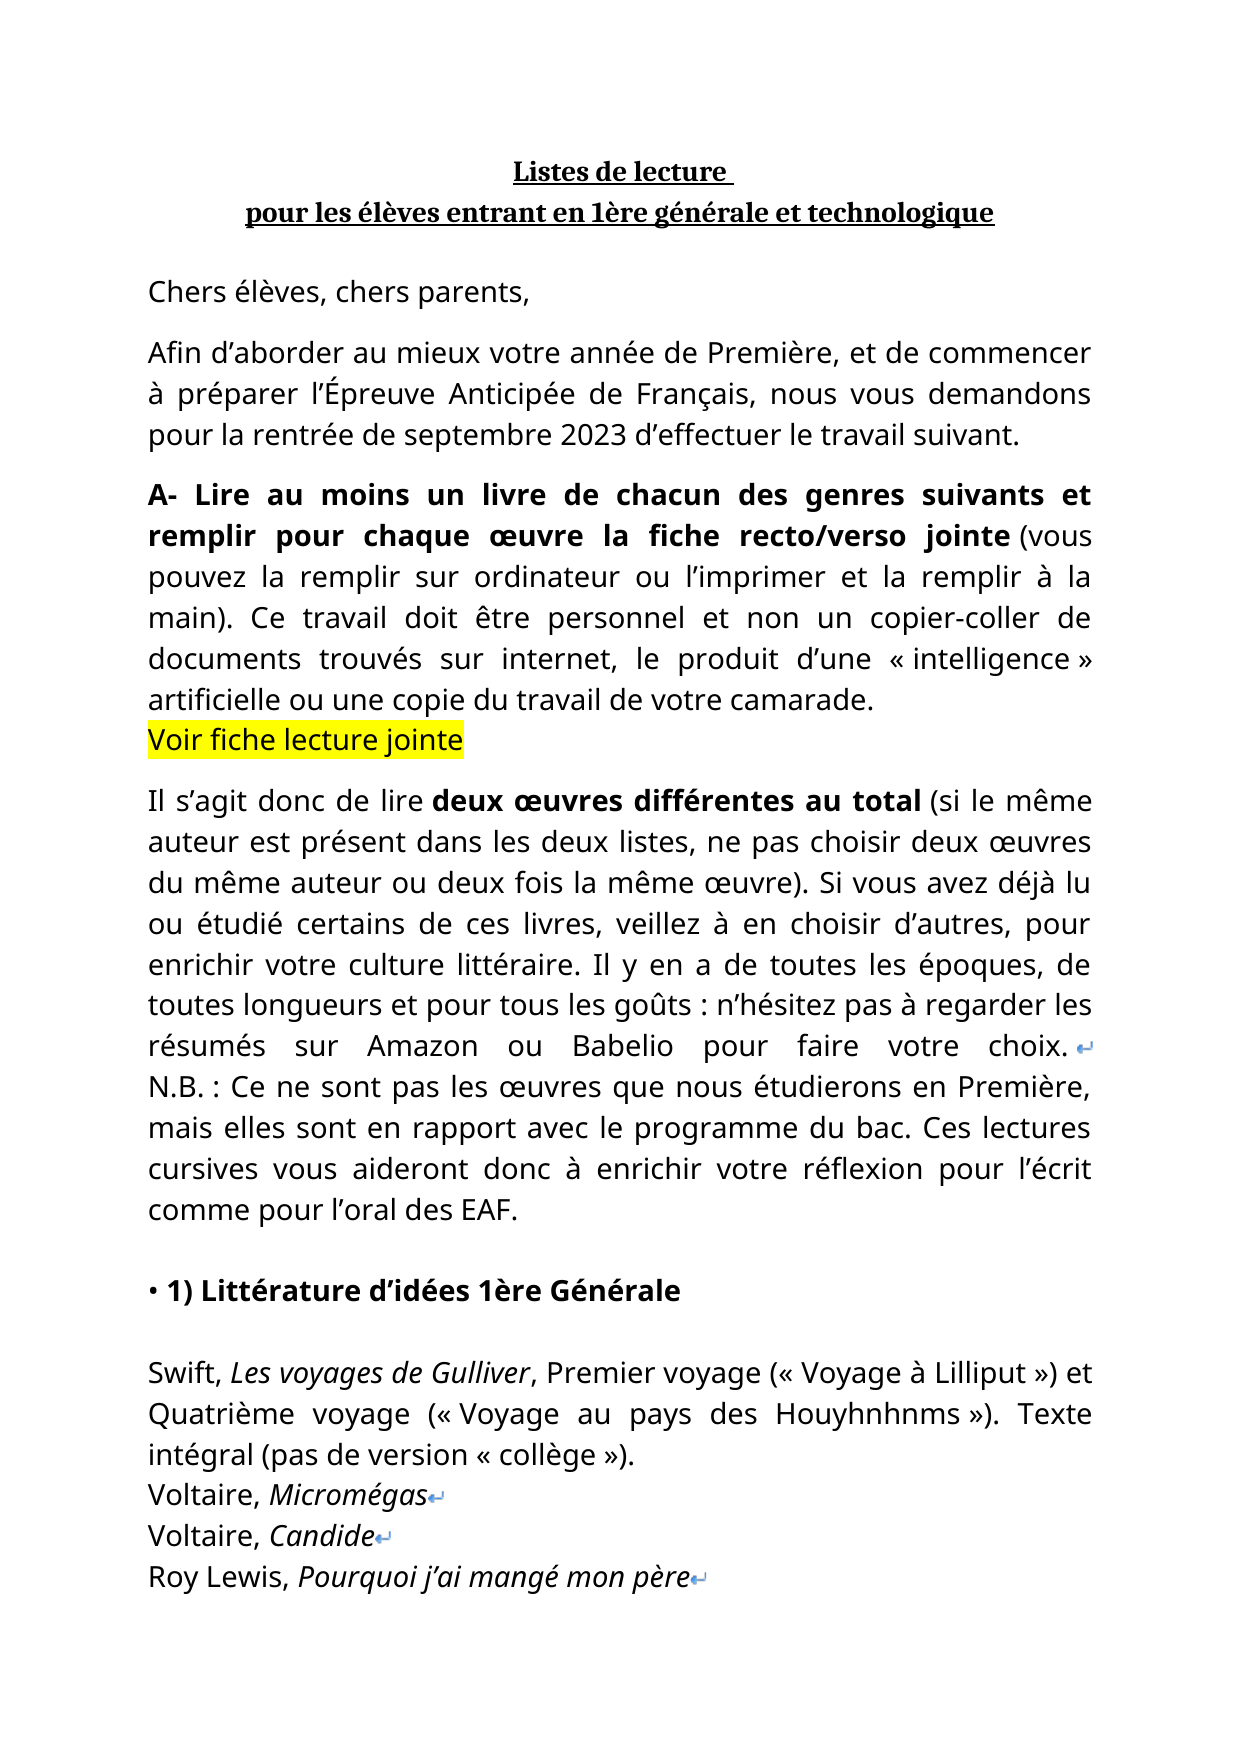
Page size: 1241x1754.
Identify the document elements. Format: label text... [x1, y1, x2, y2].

text Il s’agit donc de lire deux œuvres différentes au total (si le même auteur est présent dans les deux listes, ne pas choisir deux œuvres du même auteur ou deux fois la même œuvre). Si vous avez déjà lu ou étudié certains de ces livres, veillez à en choisir d’autres, pour enrichir votre culture littéraire. Il y en a de toutes les époques, de toutes longueurs et pour tous les goûts : n’hésitez pas à regarder les résumés sur Amazon ou Babelio pour faire votre choix. N.B. : Ce ne sont pas les œuvres que nous étudierons en Première, mais elles sont en rapport avec le programme du bac. Ces lectures cursives vous aideront donc à enrichir votre réflexion pour l’écrit comme pour l’oral des EAF. [148, 779, 1093, 1228]
text pour les élèves entrant en 1ère générale et technologique [148, 188, 1093, 229]
text A- Lire au moins un livre de chacun des genres suivants et remplir pour chaque œuvre la fiche recto/verso jointe (vous pouvez la remplir sur ordinateur ou l’imprimer et la remplir à la main). Ce travail doit être personnel et non un copier-coller de documents trouvés sur internet, le produit d’une « intelligence » artificielle ou une copie du travail de votre camarade. [148, 473, 1093, 718]
text Swift, Les voyages de Gulliver, Premier voyage (« Voyage à Lilliput ») et Quatrième voyage (« Voyage au pays des Houyhnhnms »). Texte intégral (pas de version « collège »). [148, 1310, 1093, 1473]
text Afin d’aborder au mieux votre année de Première, et de commencer à préparer l’Épreuve Anticipée de Français, nous vous demandons pour la rentrée de septembre 2023 d’effectuer le travail suivant. [148, 331, 1093, 453]
text Listes de lecture [148, 148, 1093, 188]
picture [1077, 1041, 1093, 1057]
text Voltaire, Micromégas Voltaire, Candide Roy Lewis, Pourquoi j’ai mangé mon père [148, 1473, 1093, 1596]
text Chers élèves, chers parents, [148, 270, 1093, 311]
text • 1) Littérature d’idées 1ère Générale [148, 1269, 1093, 1310]
picture [428, 1490, 444, 1506]
picture [375, 1531, 391, 1547]
text Voir fiche lecture jointe [148, 718, 1093, 759]
picture [690, 1571, 707, 1588]
